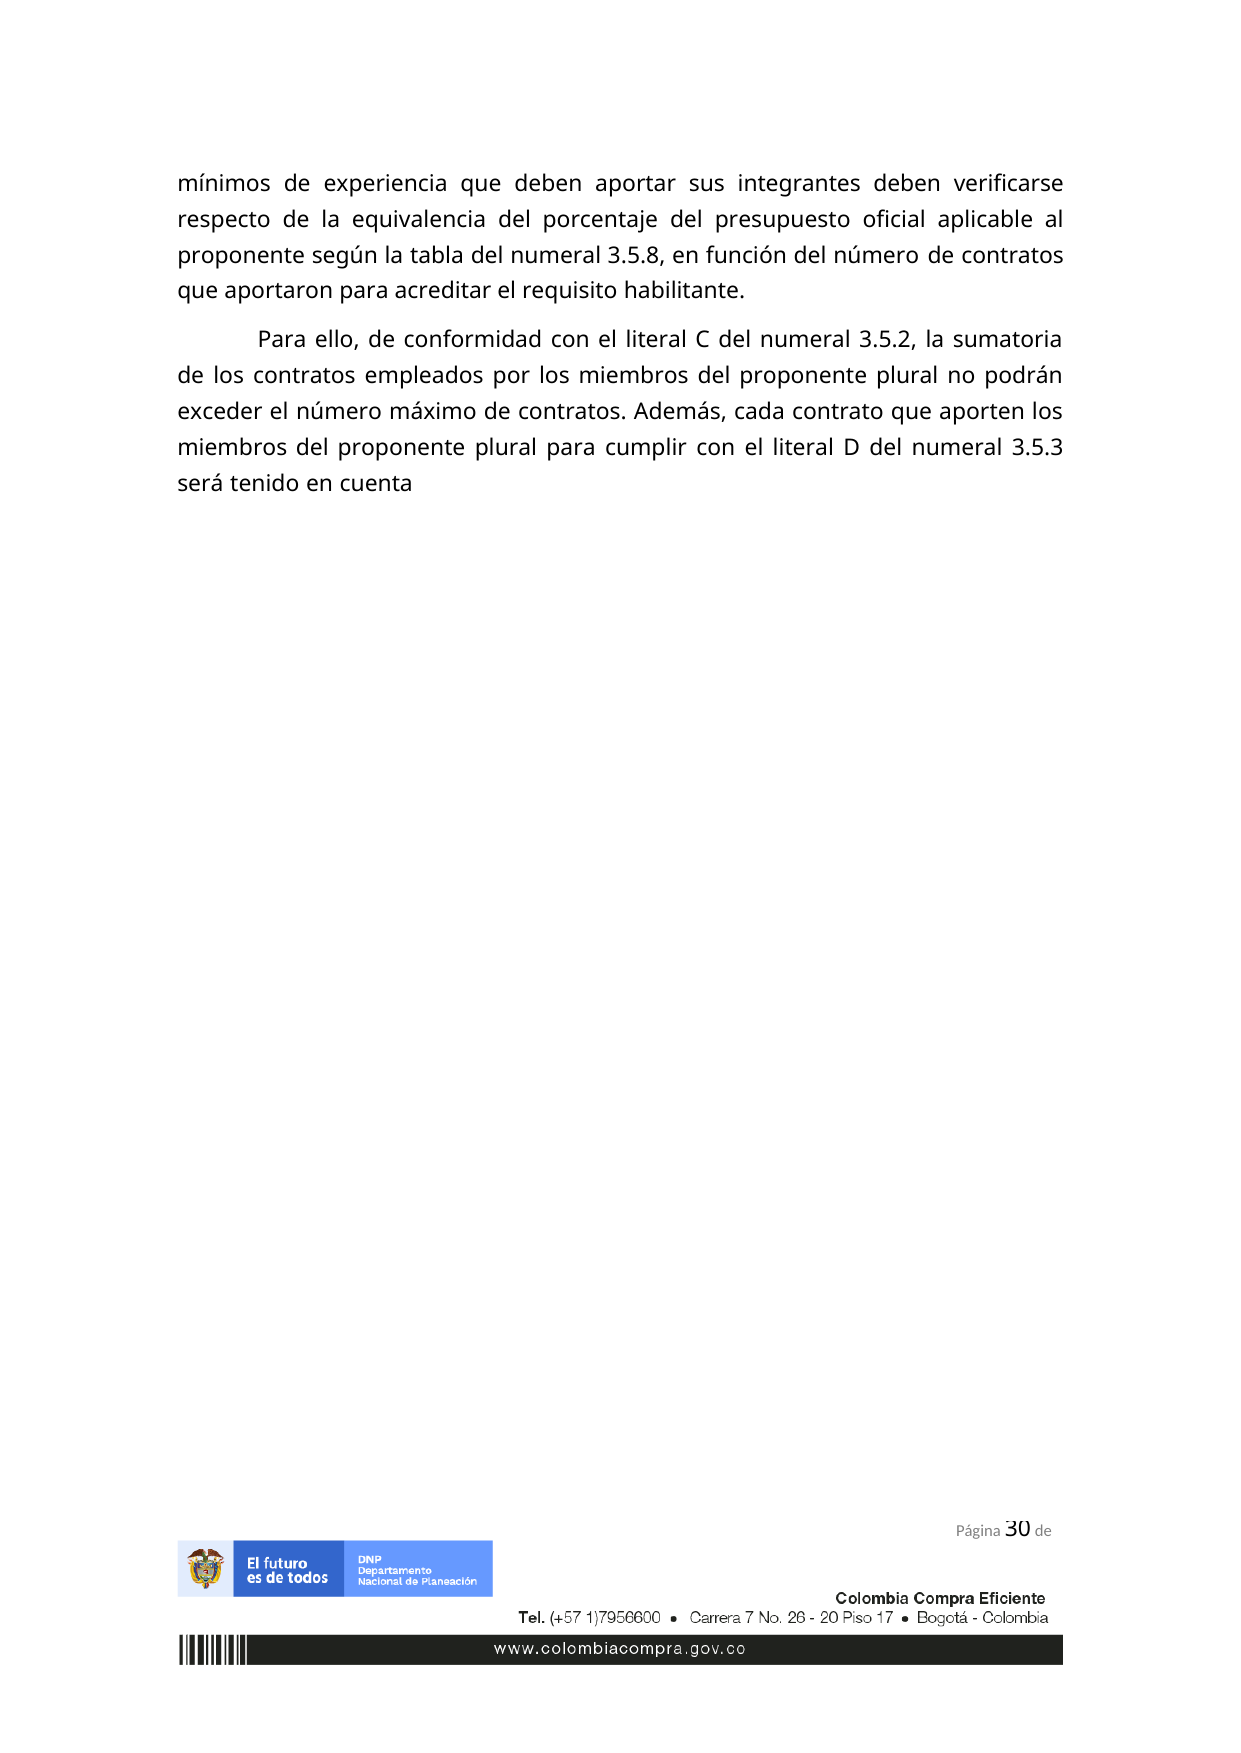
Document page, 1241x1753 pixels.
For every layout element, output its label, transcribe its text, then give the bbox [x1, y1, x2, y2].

text Para ello, de conformidad con el literal C del numeral 3.5.2, la sumatoria de los contratos empleados por los miembros del proponente plural no podrán exceder el número máximo de contratos. Además, cada contrato que aporten los miembros del proponente plural para cumplir con el literal D del numeral 3.5.3 será tenido en cuenta [177, 323, 1064, 498]
picture [177, 1540, 1063, 1665]
